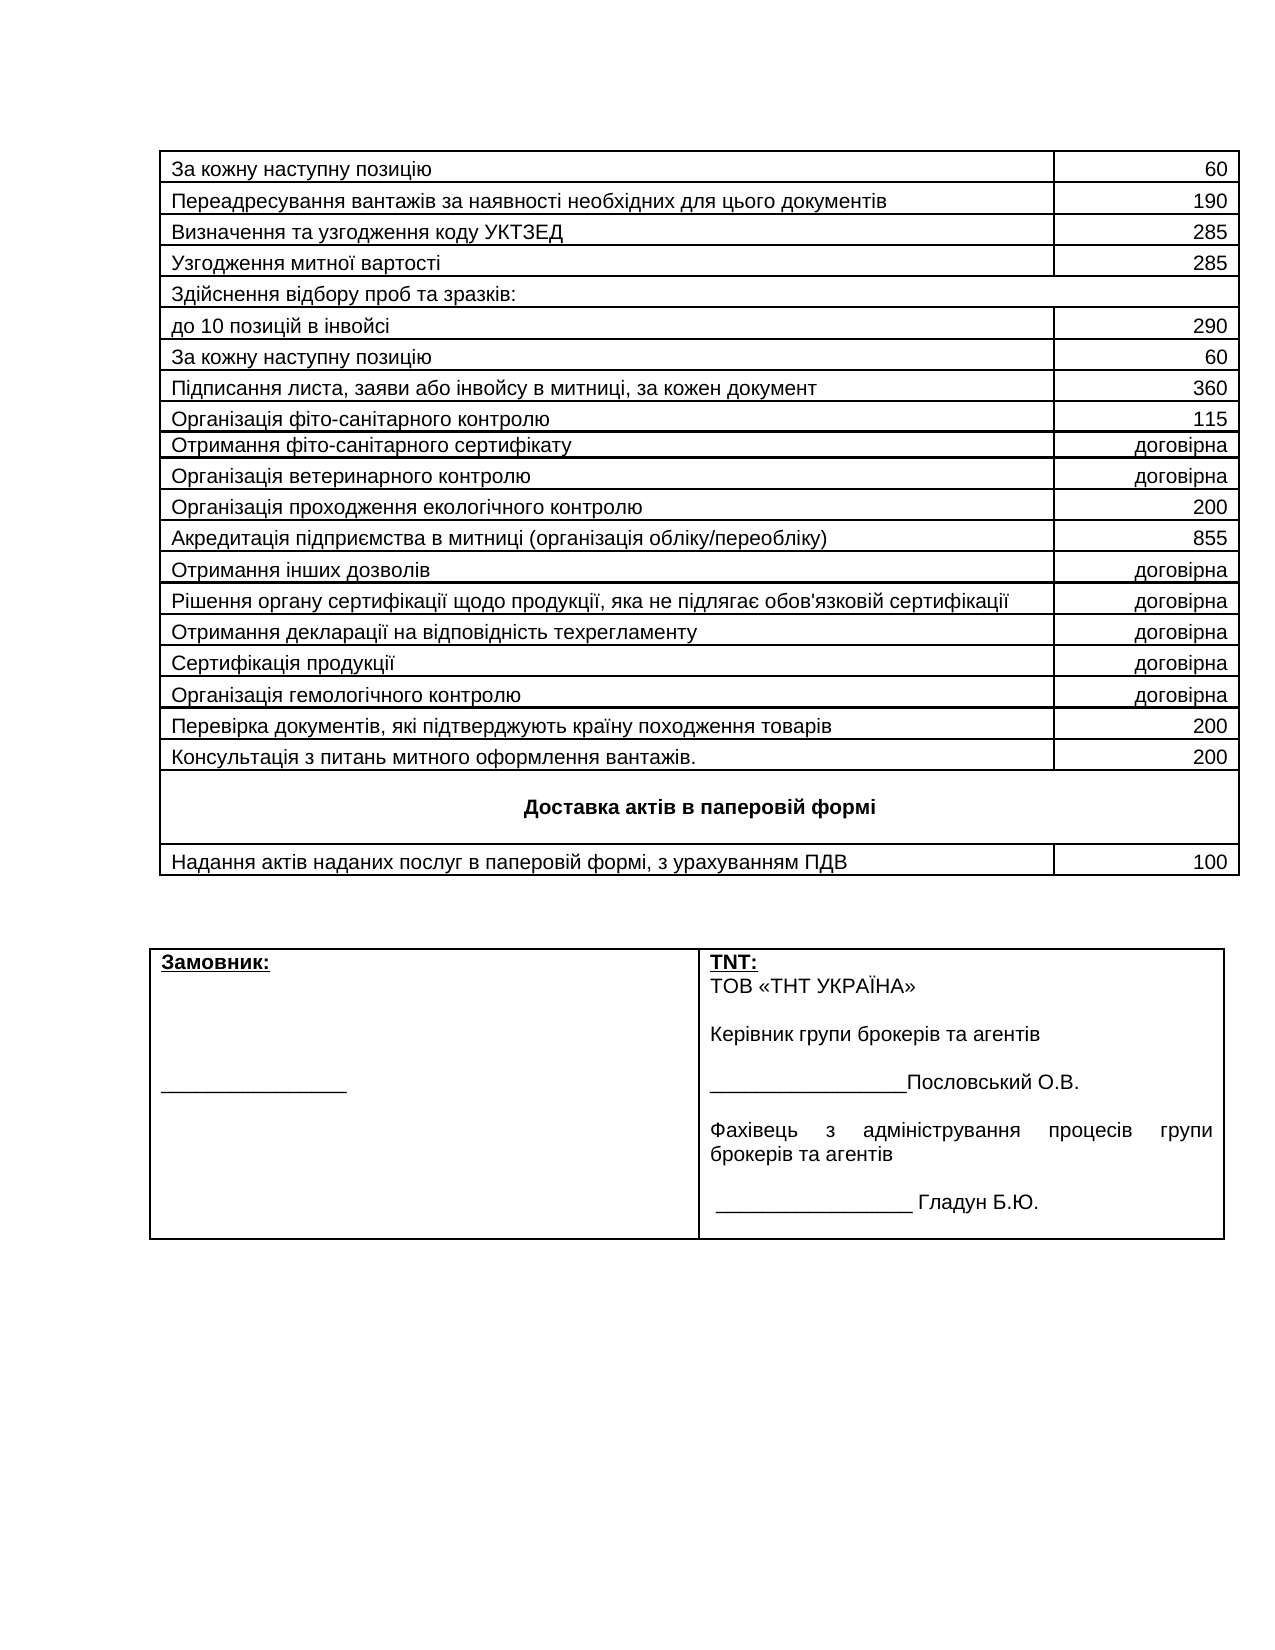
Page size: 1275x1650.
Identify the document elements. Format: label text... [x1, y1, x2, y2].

table_cell Доставка актів в паперовій формі [161, 771, 1053, 843]
table_cell 100 [1055, 845, 1238, 874]
table_cell За кожну наступну позицію [161, 152, 1053, 181]
table_cell договірна [1055, 433, 1238, 456]
table_cell 60 [1055, 340, 1238, 369]
table_cell договірна [1055, 552, 1238, 581]
table_cell Рішення органу сертифікації щодо продукції, яка не підлягає обов'язковій сертифікації [161, 584, 1053, 613]
table_header TNT: ТОВ «ТНТ УКРАЇНА» Керівник групи брокерів та агентів _________________Пословський О.В. Фахівець з адміністрування процесів групи брокерів та агентів _________________ Гладун Б.Ю. [700, 950, 1223, 1238]
table_cell Сертифікація продукції [161, 646, 1053, 675]
table_cell Підписання листа, заяви або інвойсу в митниці, за кожен документ [161, 371, 1053, 400]
table_cell Узгодження митної вартості [161, 246, 1053, 275]
table_cell Отримання декларації на відповідність техрегламенту [161, 615, 1053, 644]
table_cell 200 [1055, 709, 1238, 738]
table_cell Отримання фіто-санітарного сертифікату [161, 433, 1053, 456]
table_cell Переадресування вантажів за наявності необхідних для цього документів [161, 183, 1053, 212]
table_cell За кожну наступну позицію [161, 340, 1053, 369]
table_cell 290 [1055, 308, 1238, 337]
table_cell 360 [1055, 371, 1238, 400]
table_cell 115 [1055, 402, 1238, 430]
table_cell [1054, 771, 1238, 843]
table_cell 200 [1055, 740, 1238, 769]
table_cell Акредитація підприємства в митниці (організація обліку/переобліку) [161, 521, 1053, 550]
table_cell договірна [1055, 646, 1238, 675]
table_cell 200 [1055, 490, 1238, 519]
table_header Замовник: ________________ [151, 950, 698, 1238]
table_cell договірна [1055, 677, 1238, 706]
table_cell договірна [1055, 615, 1238, 644]
table_cell 190 [1055, 183, 1238, 212]
table_cell договірна [1055, 584, 1238, 613]
table_cell Отримання інших дозволів [161, 552, 1053, 581]
table_cell до 10 позицій в інвойсі [161, 308, 1053, 337]
table_cell 285 [1055, 246, 1238, 275]
table_cell Здійснення відбору проб та зразків: [161, 277, 1238, 306]
table_cell Надання актів наданих послуг в паперовій формі, з урахуванням ПДВ [161, 845, 1053, 874]
table_cell Консультація з питань митного оформлення вантажів. [161, 740, 1053, 769]
table_cell Організація ветеринарного контролю [161, 459, 1053, 488]
table_cell 285 [1055, 215, 1238, 244]
table_cell Організація гемологічного контролю [161, 677, 1053, 706]
table_cell договірна [1055, 459, 1238, 488]
table_cell Перевірка документів, які підтверджують країну походження товарів [161, 709, 1053, 738]
table_cell 60 [1055, 152, 1238, 181]
table_cell Організація фіто-санітарного контролю [161, 402, 1053, 430]
table_cell Визначення та узгодження коду УКТЗЕД [161, 215, 1053, 244]
table_cell Організація проходження екологічного контролю [161, 490, 1053, 519]
table_cell 855 [1055, 521, 1238, 550]
